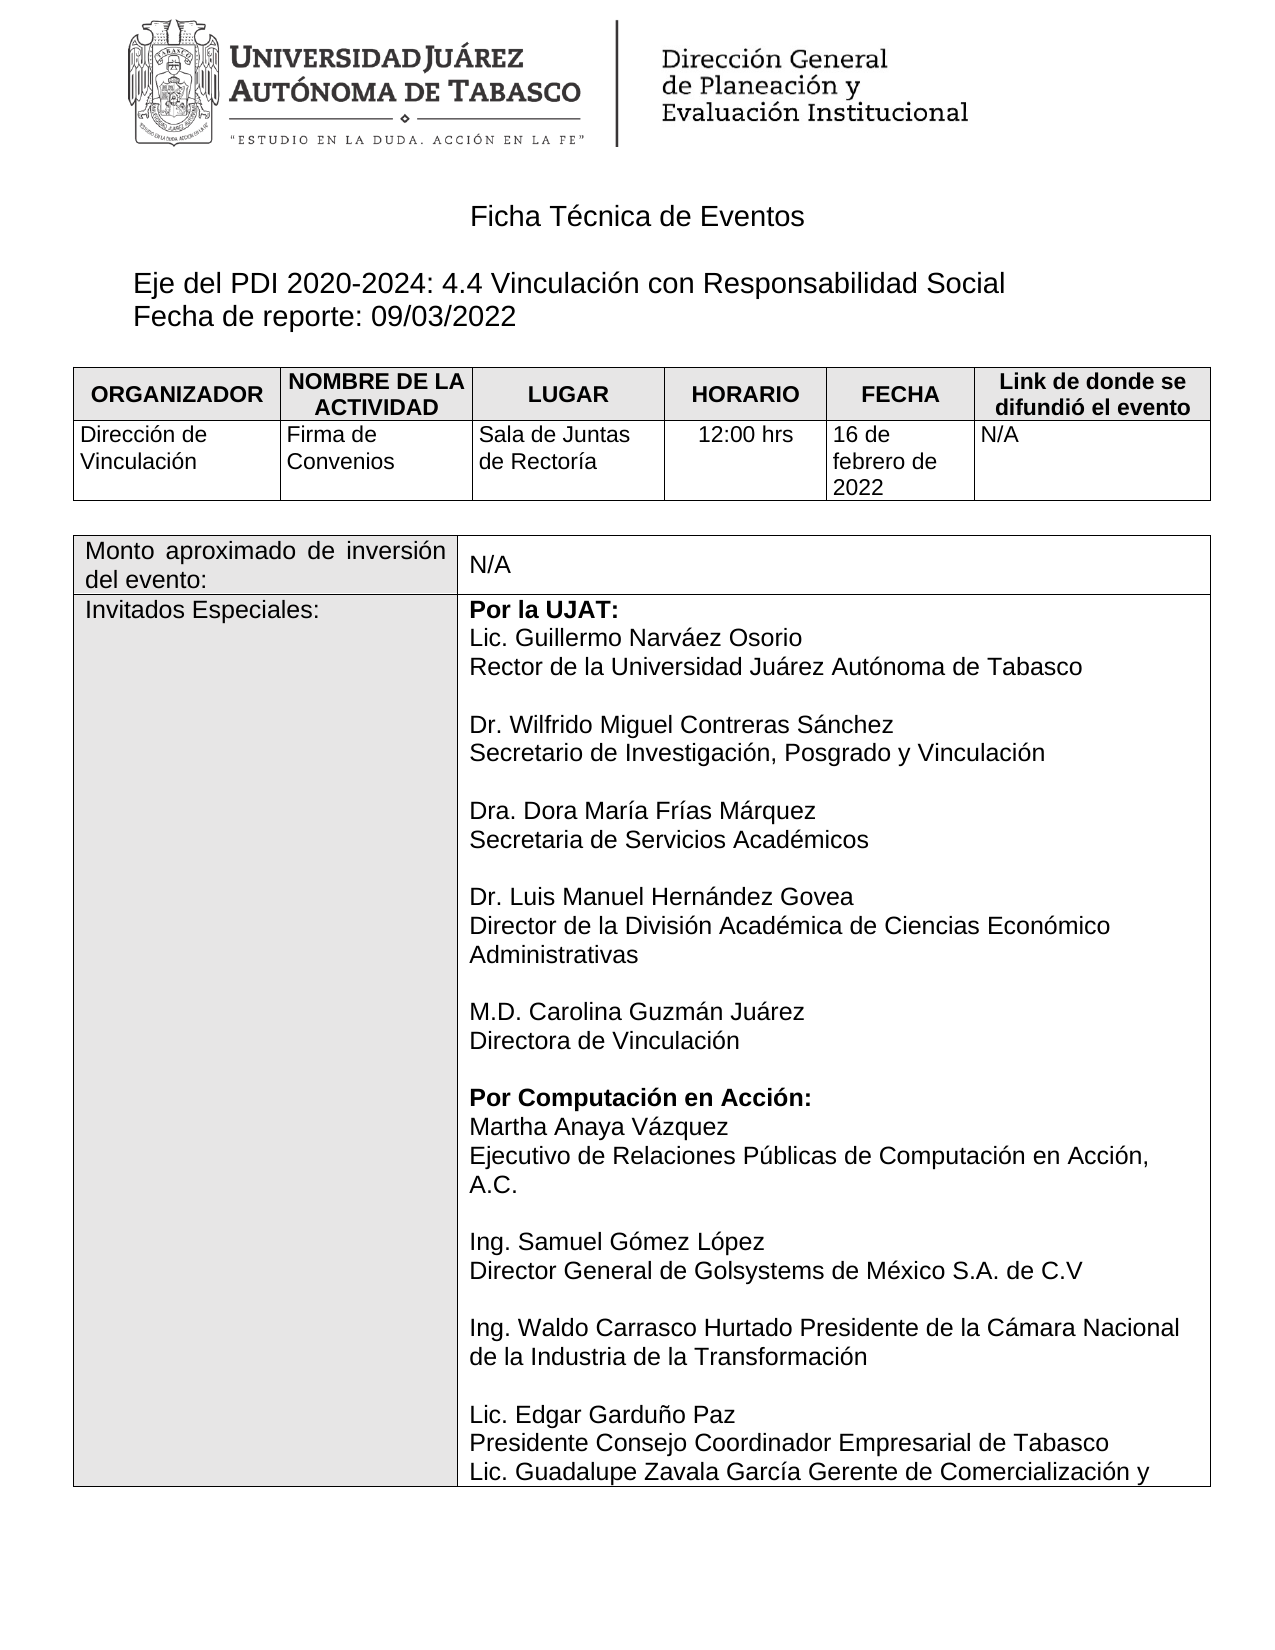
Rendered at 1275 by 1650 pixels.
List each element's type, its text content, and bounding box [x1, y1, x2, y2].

table_header N/A [458, 536, 1210, 593]
table_header FECHA [827, 368, 974, 420]
text Eje del PDI 2020-2024: 4.4 Vinculación con Responsabilidad Social [133, 266, 1137, 299]
table_header HORARIO [665, 368, 826, 420]
picture [128, 19, 629, 147]
table_cell Sala de Juntas de Rectoría [473, 421, 664, 500]
table_cell Invitados Especiales: [74, 595, 457, 1486]
table_cell 12:00 hrs [665, 421, 826, 500]
table_cell 16 de febrero de 2022 [827, 421, 974, 500]
table_cell Dirección de Vinculación [74, 421, 280, 500]
table_header Monto aproximado de inversión del evento: [74, 536, 457, 593]
table_header LUGAR [473, 368, 664, 420]
table_cell N/A [975, 421, 1210, 500]
picture [644, 33, 997, 136]
table_header Link de donde se difundió el evento [975, 368, 1210, 420]
text Fecha de reporte: 09/03/2022 [133, 299, 1137, 333]
text Ficha Técnica de Eventos [177, 199, 1098, 232]
table_cell Firma de Convenios [281, 421, 472, 500]
table_header NOMBRE DE LA ACTIVIDAD [281, 368, 472, 420]
table_header ORGANIZADOR [74, 368, 280, 420]
